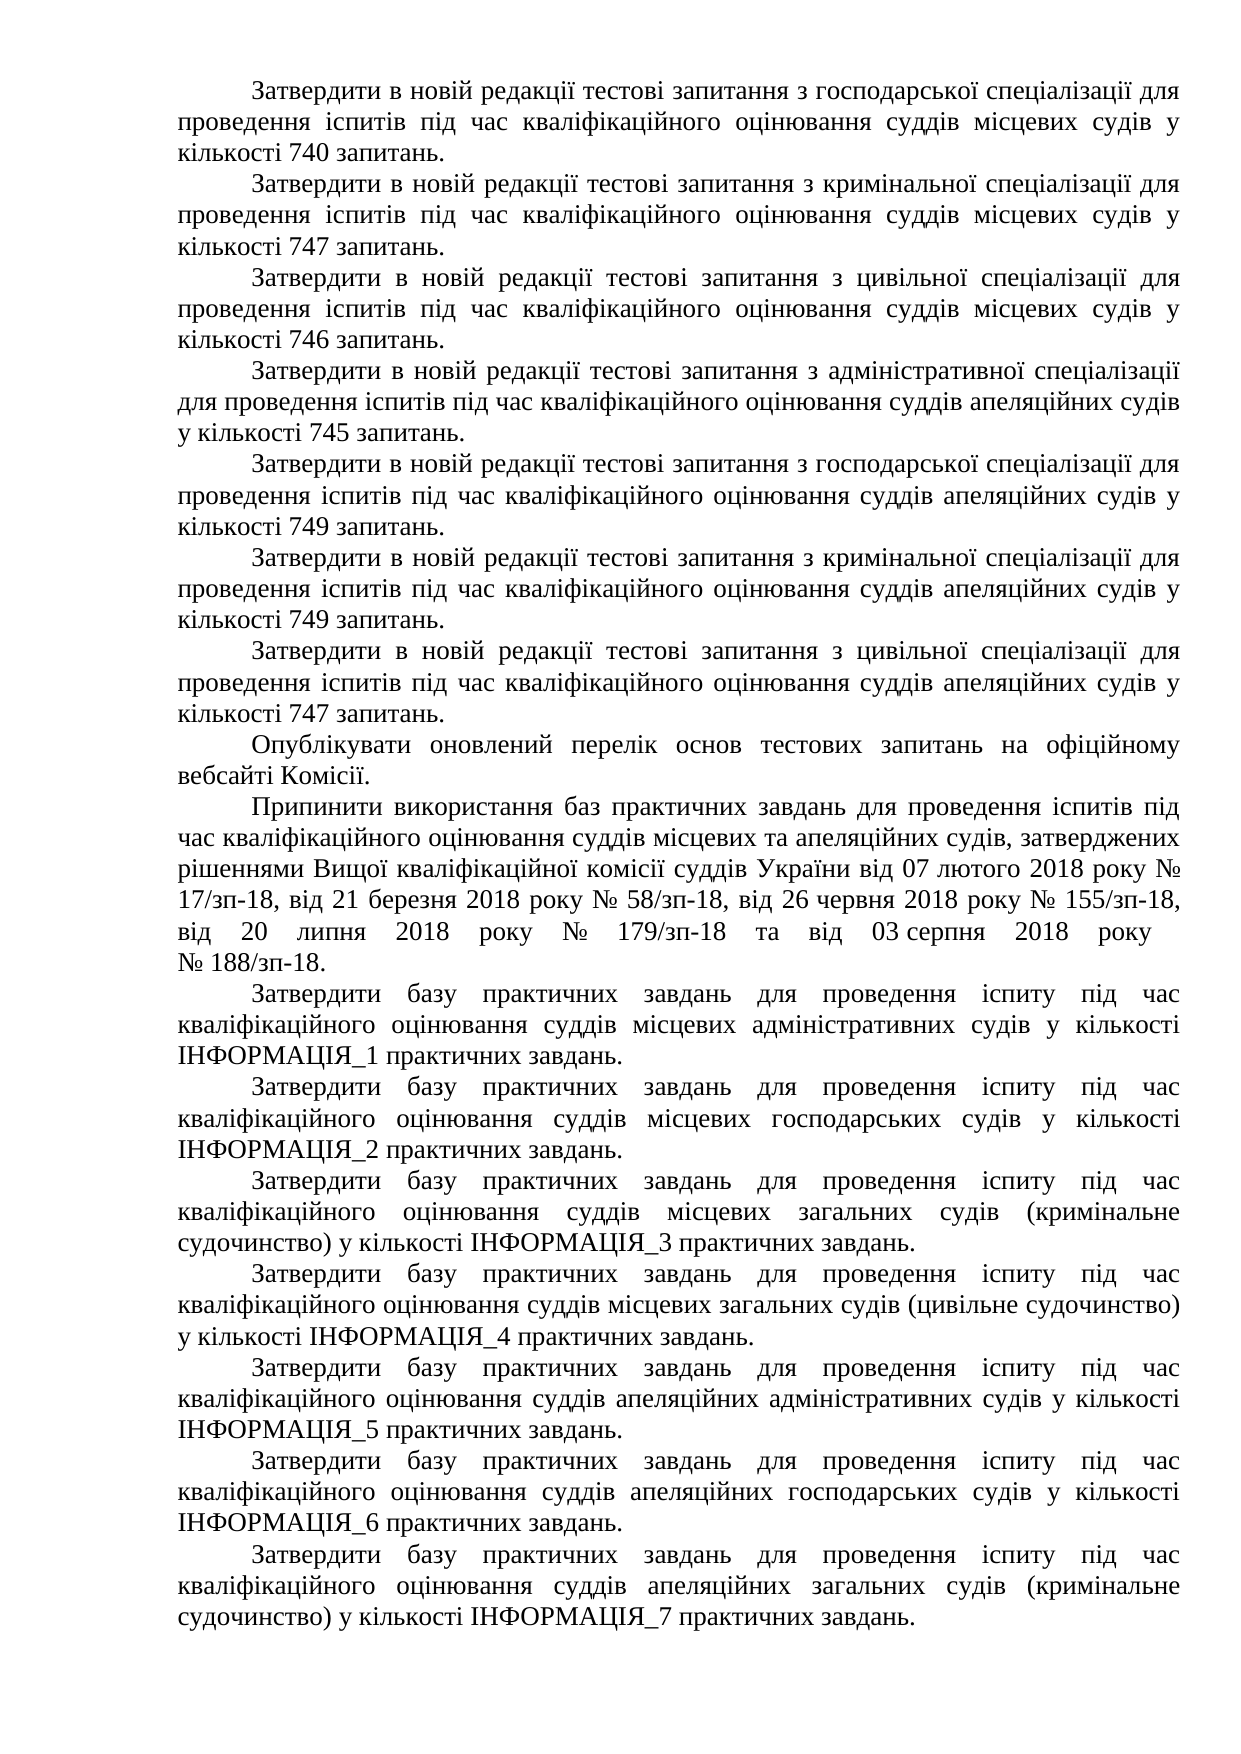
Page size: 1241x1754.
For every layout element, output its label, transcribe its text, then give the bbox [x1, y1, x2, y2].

text Затвердити в новій редакції тестові запитання з господарської спеціалізації для проведення іспитів під час кваліфікаційного оцінювання суддів місцевих судів у кількості 740 запитань. [177, 74, 1181, 167]
text Затвердити базу практичних завдань для проведення іспиту під час кваліфікаційного оцінювання суддів місцевих адміністративних судів у кількості ІНФОРМАЦІЯ_1 практичних завдань. [177, 977, 1181, 1071]
text Затвердити в новій редакції тестові запитання з цивільної спеціалізації для проведення іспитів під час кваліфікаційного оцінювання суддів апеляційних судів у кількості 747 запитань. [177, 634, 1181, 728]
text Затвердити в новій редакції тестові запитання з цивільної спеціалізації для проведення іспитів під час кваліфікаційного оцінювання суддів місцевих судів у кількості 746 запитань. [177, 261, 1181, 354]
text Затвердити базу практичних завдань для проведення іспиту під час кваліфікаційного оцінювання суддів місцевих загальних судів (цивільне судочинство) у кількості ІНФОРМАЦІЯ_4 практичних завдань. [177, 1257, 1181, 1351]
text Затвердити базу практичних завдань для проведення іспиту під час кваліфікаційного оцінювання суддів місцевих господарських судів у кількості ІНФОРМАЦІЯ_2 практичних завдань. [177, 1071, 1181, 1164]
text Затвердити в новій редакції тестові запитання з господарської спеціалізації для проведення іспитів під час кваліфікаційного оцінювання суддів апеляційних судів у кількості 749 запитань. [177, 448, 1181, 541]
text Затвердити базу практичних завдань для проведення іспиту під час кваліфікаційного оцінювання суддів апеляційних загальних судів (кримінальне судочинство) у кількості ІНФОРМАЦІЯ_7 практичних завдань. [177, 1538, 1181, 1631]
text Затвердити в новій редакції тестові запитання з кримінальної спеціалізації для проведення іспитів під час кваліфікаційного оцінювання суддів місцевих судів у кількості 747 запитань. [177, 167, 1181, 261]
text Затвердити базу практичних завдань для проведення іспиту під час кваліфікаційного оцінювання суддів апеляційних адміністративних судів у кількості ІНФОРМАЦІЯ_5 практичних завдань. [177, 1351, 1181, 1444]
text Затвердити базу практичних завдань для проведення іспиту під час кваліфікаційного оцінювання суддів апеляційних господарських судів у кількості ІНФОРМАЦІЯ_6 практичних завдань. [177, 1444, 1181, 1538]
text Затвердити в новій редакції тестові запитання з адміністративної спеціалізації для проведення іспитів під час кваліфікаційного оцінювання суддів апеляційних судів у кількості 745 запитань. [177, 354, 1181, 448]
text Припинити використання баз практичних завдань для проведення іспитів під час кваліфікаційного оцінювання суддів місцевих та апеляційних судів, затверджених рішеннями Вищої кваліфікаційної комісії суддів України від 07 лютого 2018 року № 17/зп-18, від 21 березня 2018 року № 58/зп-18, від 26 червня 2018 року № 155/зп-18, від 20 липня 2018 року № 179/зп-18 та від 03 серпня 2018 року № 188/зп-18. [177, 790, 1181, 977]
text Опублікувати оновлений перелік основ тестових запитань на офіційному вебсайті Комісії. [177, 728, 1181, 790]
text Затвердити в новій редакції тестові запитання з кримінальної спеціалізації для проведення іспитів під час кваліфікаційного оцінювання суддів апеляційних судів у кількості 749 запитань. [177, 541, 1181, 634]
text Затвердити базу практичних завдань для проведення іспиту під час кваліфікаційного оцінювання суддів місцевих загальних судів (кримінальне судочинство) у кількості ІНФОРМАЦІЯ_3 практичних завдань. [177, 1164, 1181, 1257]
